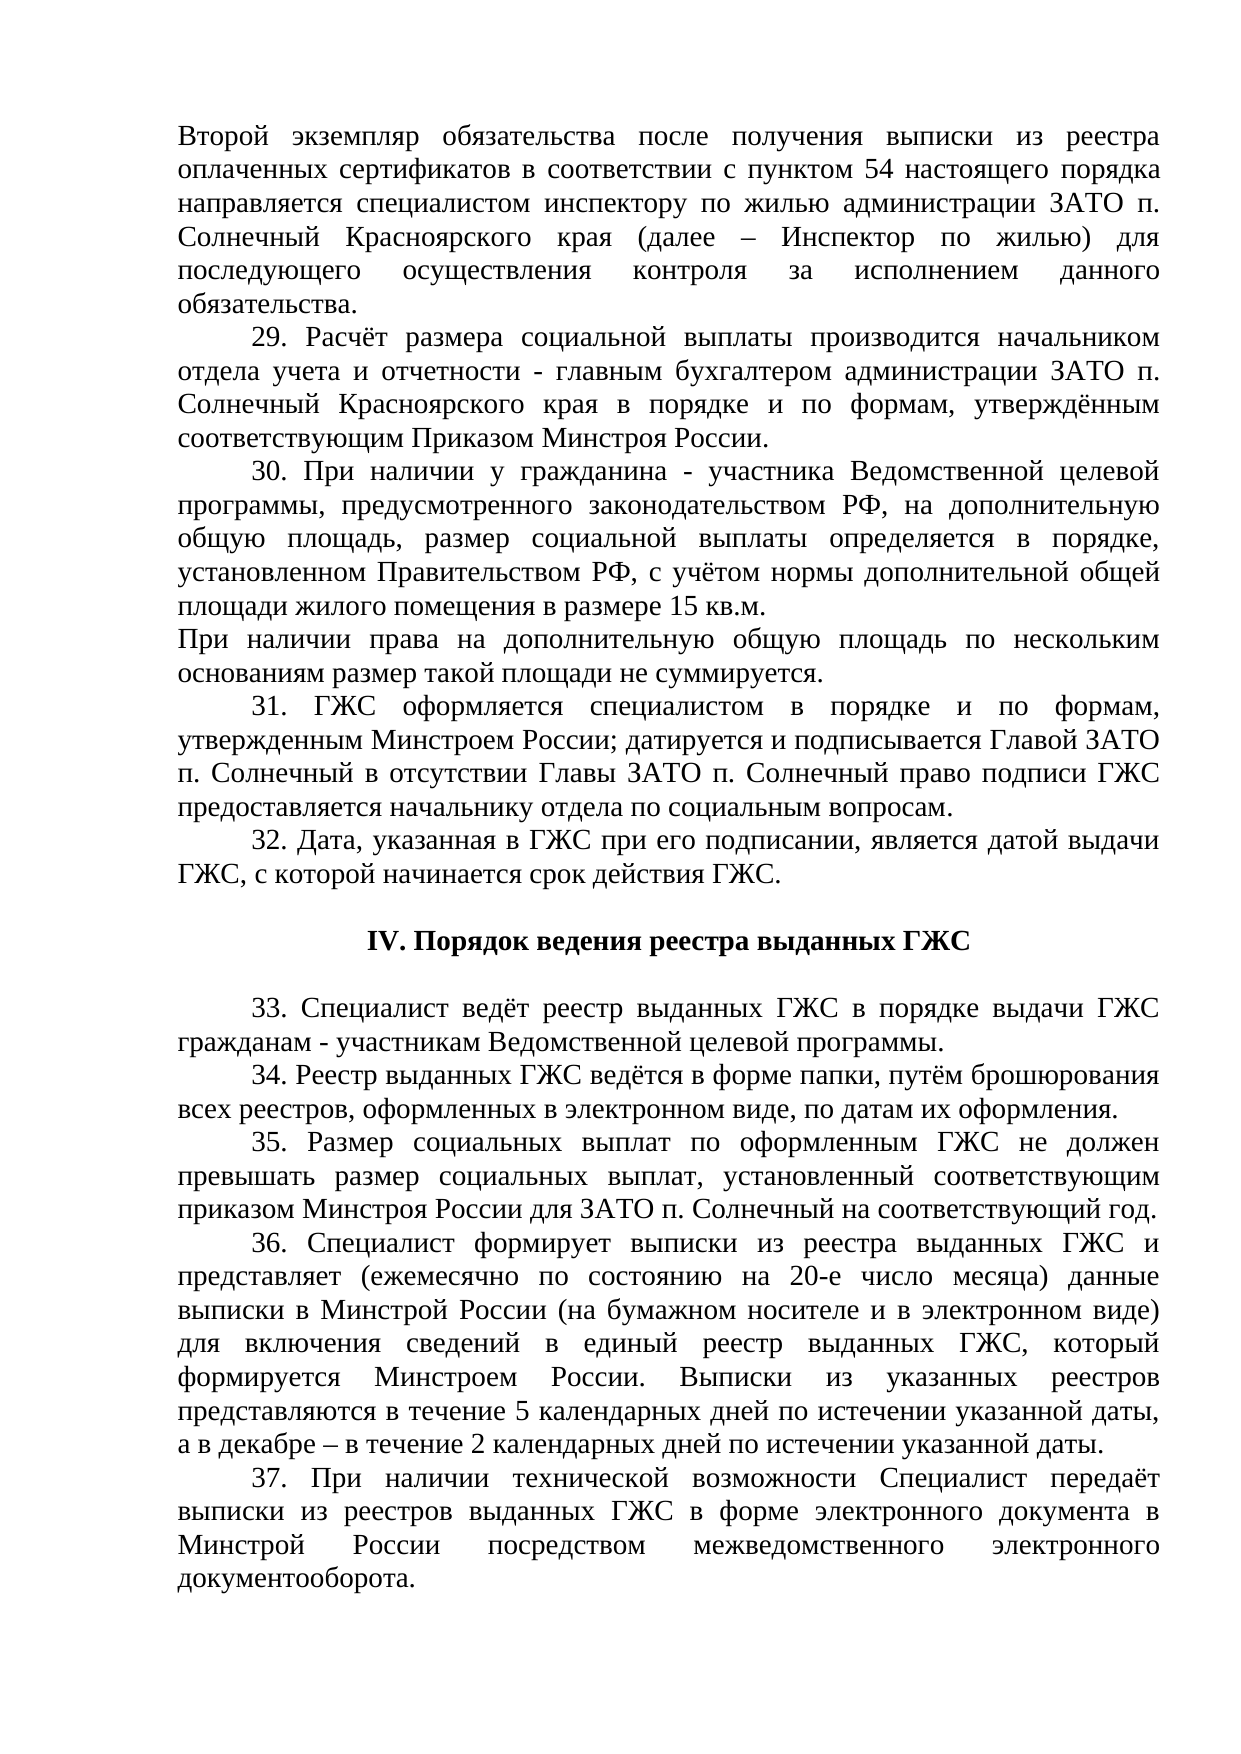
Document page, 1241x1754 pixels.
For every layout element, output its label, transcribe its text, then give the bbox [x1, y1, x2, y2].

text 33. Специалист ведёт реестр выданных ГЖС в порядке выдачи ГЖС гражданам - участникам Ведомственной целевой программы. [177, 990, 1161, 1057]
text 35. Размер социальных выплат по оформленным ГЖС не должен превышать размер социальных выплат, установленный соответствующим приказом Минстроя России для ЗАТО п. Солнечный на соответствующий год. [177, 1124, 1161, 1225]
text 37. При наличии технической возможности Специалист передаёт выписки из реестров выданных ГЖС в форме электронного документа в Минстрой России посредством межведомственного электронного документооборота. [177, 1460, 1161, 1594]
text 29. Расчёт размера социальной выплаты производится начальником отдела учета и отчетности - главным бухгалтером администрации ЗАТО п. Солнечный Красноярского края в порядке и по формам, утверждённым соответствующим Приказом Минстроя России. [177, 319, 1161, 453]
text 36. Специалист формирует выписки из реестра выданных ГЖС и представляет (ежемесячно по состоянию на 20-е число месяца) данные выписки в Минстрой России (на бумажном носителе и в электронном виде) для включения сведений в единый реестр выданных ГЖС, который формируется Минстроем России. Выписки из указанных реестров представляются в течение 5 календарных дней по истечении указанной даты, а в декабре – в течение 2 календарных дней по истечении указанной даты. [177, 1225, 1161, 1460]
text IV. Порядок ведения реестра выданных ГЖС [177, 923, 1161, 957]
text Второй экземпляр обязательства после получения выписки из реестра оплаченных сертификатов в соответствии с пунктом 54 настоящего порядка направляется специалистом инспектору по жилью администрации ЗАТО п. Солнечный Красноярского края (далее – Инспектор по жилью) для последующего осуществления контроля за исполнением данного обязательства. [177, 118, 1161, 319]
text При наличии права на дополнительную общую площадь по нескольким основаниям размер такой площади не суммируется. [177, 621, 1161, 688]
text 32. Дата, указанная в ГЖС при его подписании, является датой выдачи ГЖС, с которой начинается срок действия ГЖС. [177, 822, 1161, 889]
text 30. При наличии у гражданина - участника Ведомственной целевой программы, предусмотренного законодательством РФ, на дополнительную общую площадь, размер социальной выплаты определяется в порядке, установленном Правительством РФ, с учётом нормы дополнительной общей площади жилого помещения в размере 15 кв.м. [177, 453, 1161, 621]
text 31. ГЖС оформляется специалистом в порядке и по формам, утвержденным Минстроем России; датируется и подписывается Главой ЗАТО п. Солнечный в отсутствии Главы ЗАТО п. Солнечный право подписи ГЖС предоставляется начальнику отдела по социальным вопросам. [177, 688, 1161, 822]
text 34. Реестр выданных ГЖС ведётся в форме папки, путём брошюрования всех реестров, оформленных в электронном виде, по датам их оформления. [177, 1057, 1161, 1124]
